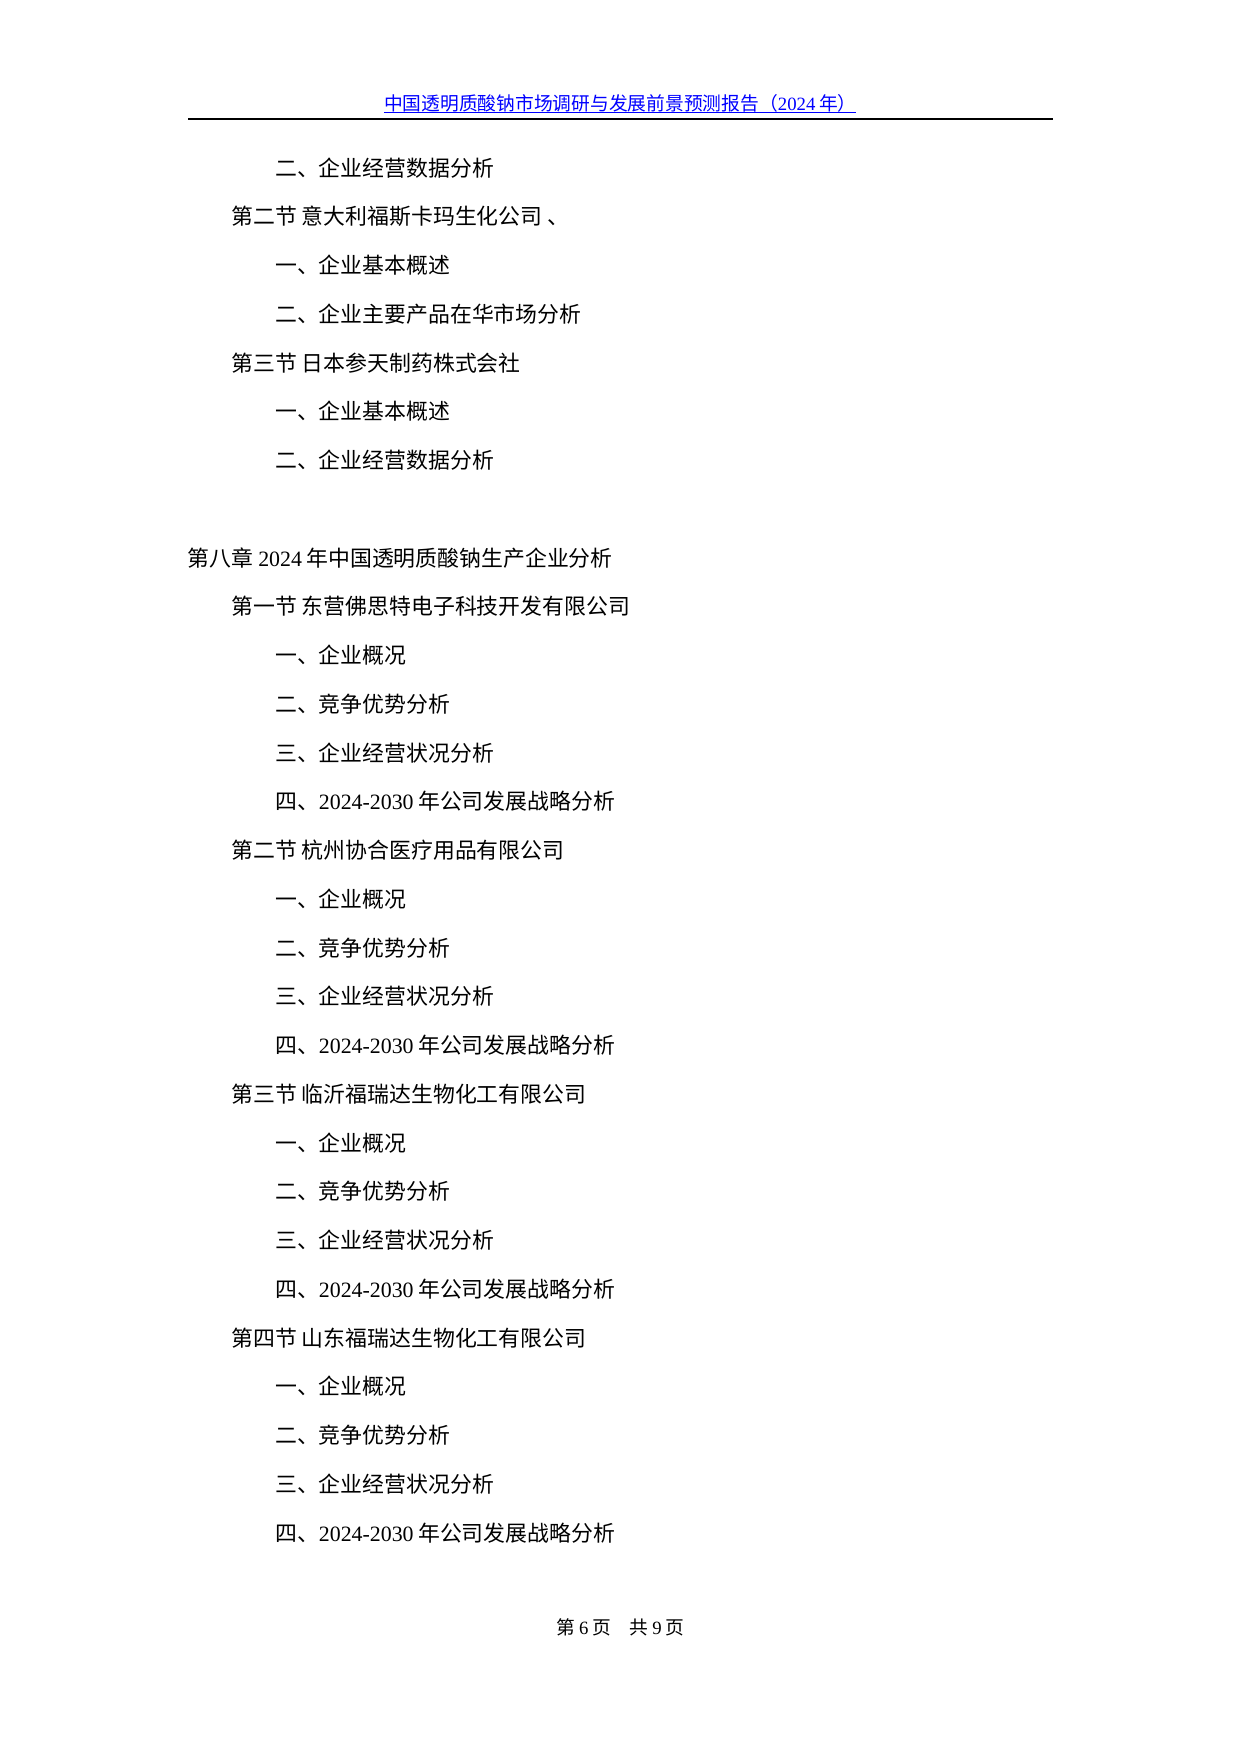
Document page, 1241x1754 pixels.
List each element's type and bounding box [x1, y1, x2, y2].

text [187, 150, 1053, 1548]
